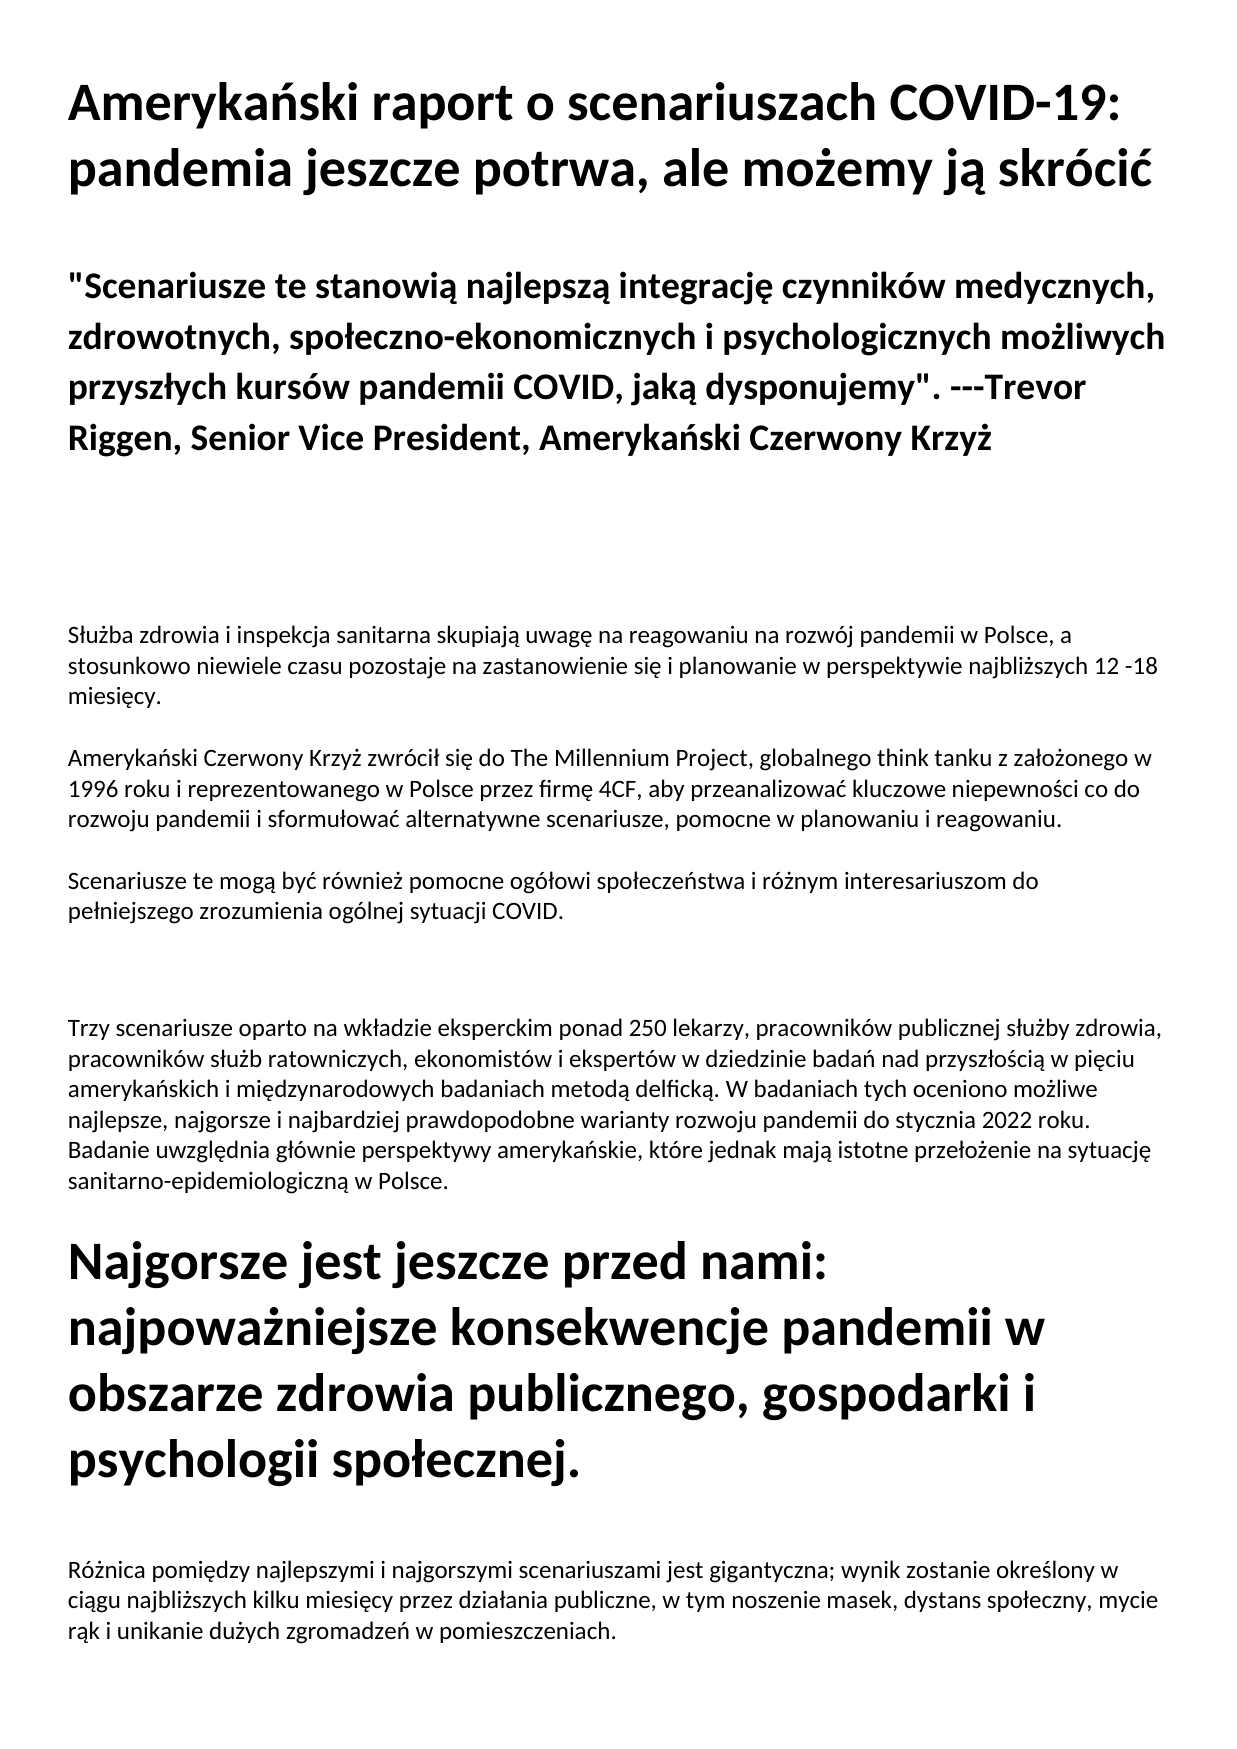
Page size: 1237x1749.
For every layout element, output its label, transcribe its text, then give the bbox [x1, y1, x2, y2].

text Służba zdrowia i inspekcja sanitarna skupiają uwagę na reagowaniu na rozwój pandemii w Polsce, a stosunkowo niewiele czasu pozostaje na zastanowienie się i planowanie w perspektywie najbliższych 12 -18 miesięcy. [68, 619, 1169, 711]
text Scenariusze te mogą być również pomocne ogółowi społeczeństwa i różnym interesariuszom do pełniejszego zrozumienia ogólnej sytuacji COVID. [68, 865, 1169, 926]
text "Scenariusze te stanowią najlepszą integrację czynników medycznych, zdrowotnych, społeczno-ekonomicznych i psychologicznych możliwych przyszłych kursów pandemii COVID, jaką dysponujemy". ---Trevor Riggen, Senior Vice President, Amerykański Czerwony Krzyż [68, 262, 1169, 459]
text Amerykański Czerwony Krzyż zwrócił się do The Millennium Project, globalnego think tanku z założonego w 1996 roku i reprezentowanego w Polsce przez firmę 4CF, aby przeanalizować kluczowe niepewności co do rozwoju pandemii i sformułować alternatywne scenariusze, pomocne w planowaniu i reagowaniu. [68, 742, 1169, 834]
text Najgorsze jest jeszcze przed nami: najpoważniejsze konsekwencje pandemii w obszarze zdrowia publicznego, gospodarki i psychologii społecznej. [68, 1227, 1169, 1491]
text Trzy scenariusze oparto na wkładzie eksperckim ponad 250 lekarzy, pracowników publicznej służby zdrowia, pracowników służb ratowniczych, ekonomistów i ekspertów w dziedzinie badań nad przyszłością w pięciu amerykańskich i międzynarodowych badaniach metodą delficką. W badaniach tych oceniono możliwe najlepsze, najgorsze i najbardziej prawdopodobne warianty rozwoju pandemii do stycznia 2022 roku. Badanie uwzględnia głównie perspektywy amerykańskie, które jednak mają istotne przełożenie na sytuację sanitarno-epidemiologiczną w Polsce. [68, 1012, 1169, 1196]
text Różnica pomiędzy najlepszymi i najgorszymi scenariuszami jest gigantyczna; wynik zostanie określony w ciągu najbliższych kilku miesięcy przez działania publiczne, w tym noszenie masek, dystans społeczny, mycie rąk i unikanie dużych zgromadzeń w pomieszczeniach. [68, 1554, 1169, 1646]
text Amerykański raport o scenariuszach COVID-19: pandemia jeszcze potrwa, ale możemy ją skrócić [68, 68, 1169, 200]
